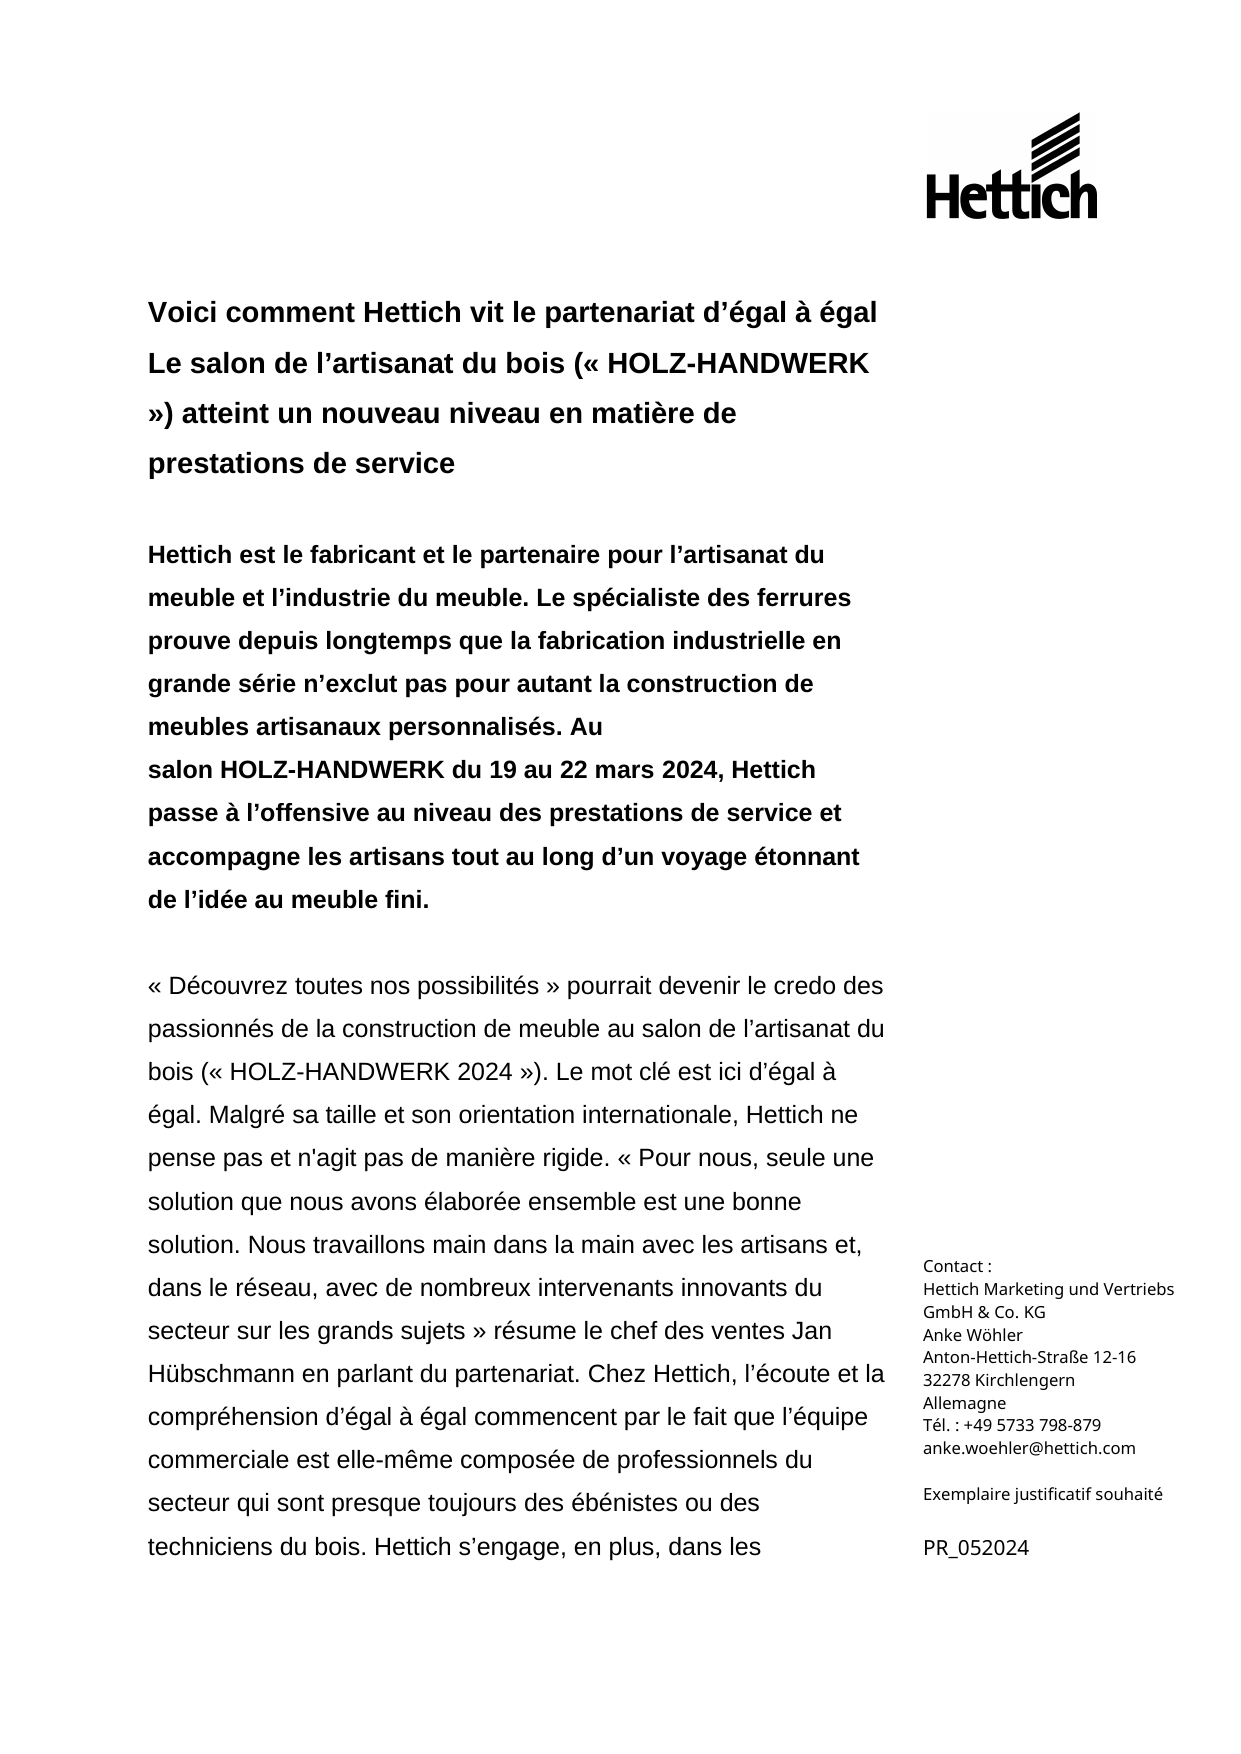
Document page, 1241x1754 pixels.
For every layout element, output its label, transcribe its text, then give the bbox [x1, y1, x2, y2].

picture [926, 112, 1097, 219]
text Hettich est le fabricant et le partenaire pour l’artisanat du meuble et l’industrie du meuble. Le spécialiste des ferrures prouve depuis longtemps que la fabrication industrielle en grande série n’exclut pas pour autant la construction de meubles artisanaux personnalisés. Au [148, 540, 886, 741]
text Voici comment Hettich vit le partenariat d’égal à égal [148, 295, 886, 329]
text Le salon de l’artisanat du bois (« HOLZ-HANDWERK ») atteint un nouveau niveau en matière de prestations de service [148, 346, 886, 480]
text salon HOLZ-HANDWERK du 19 au 22 mars 2024, Hettich passe à l’offensive au niveau des prestations de service et accompagne les artisans tout au long d’un voyage étonnant de l’idée au meuble fini. [148, 755, 886, 913]
